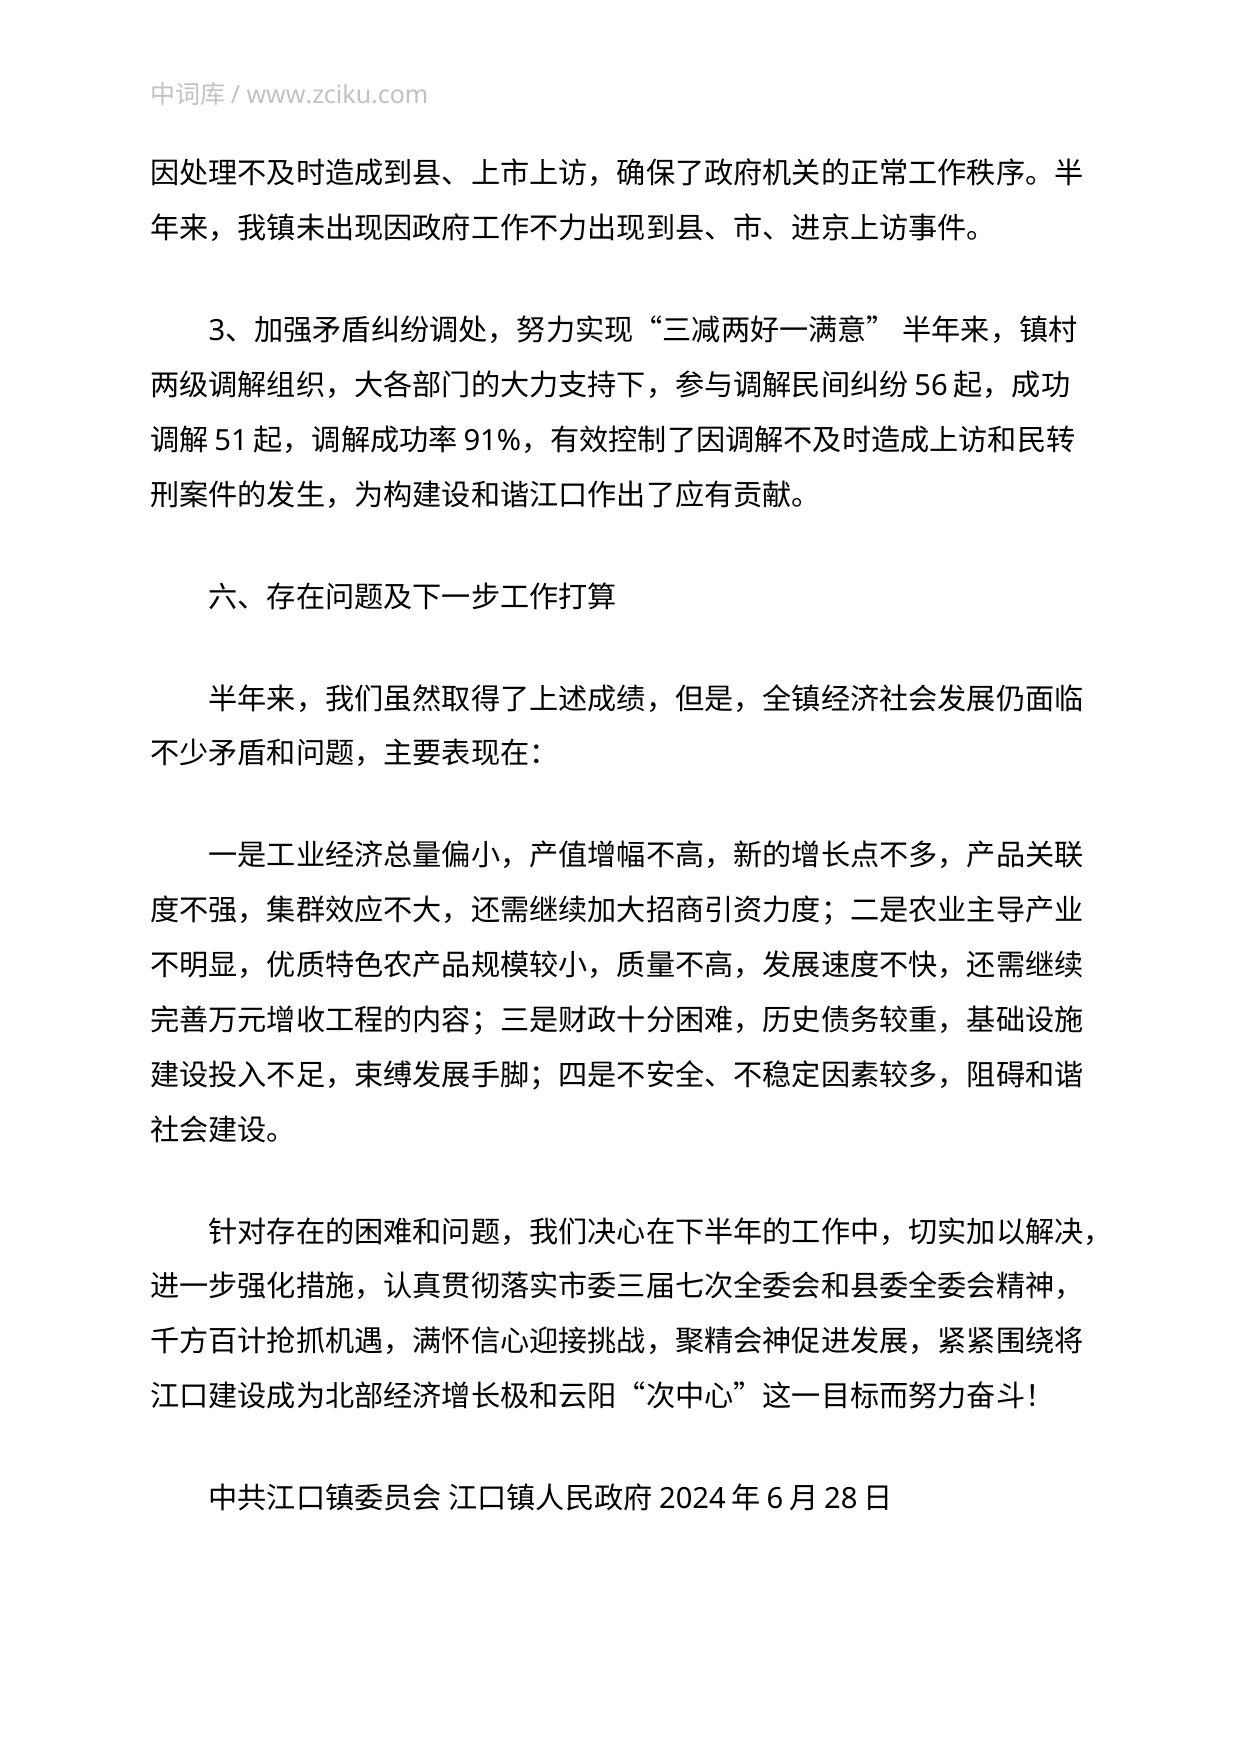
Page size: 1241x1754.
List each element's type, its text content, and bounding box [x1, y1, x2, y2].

text 针对存在的困难和问题，我们决心在下半年的工作中，切实加以解决，进一步强化措施，认真贯彻落实市委三届七次全委会和县委全委会精神，千方百计抢抓机遇，满怀信心迎接挑战，聚精会神促进发展，紧紧围绕将江口建设成为北部经济增长极和云阳“次中心”这一目标而努力奋斗！ [150, 1208, 1090, 1415]
text 一是工业经济总量偏小，产值增幅不高，新的增长点不多，产品关联度不强，集群效应不大，还需继续加大招商引资力度；二是农业主导产业不明显，优质特色农产品规模较小，质量不高，发展速度不快，还需继续完善万元增收工程的内容；三是财政十分困难，历史债务较重，基础设施建设投入不足，束缚发展手脚；四是不安全、不稳定因素较多，阻碍和谐社会建设。 [150, 832, 1090, 1149]
text 中共江口镇委员会 江口镇人民政府 2024年6月28日 [150, 1474, 1090, 1517]
text 半年来，我们虽然取得了上述成绩，但是，全镇经济社会发展仍面临不少矛盾和问题，主要表现在： [150, 675, 1090, 772]
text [150, 150, 1090, 247]
text 六、存在问题及下一步工作打算 [150, 573, 1090, 616]
text 3、加强矛盾纠纷调处，努力实现“三减两好一满意” 半年来，镇村两级调解组织，大各部门的大力支持下，参与调解民间纠纷56起，成功调解51起，调解成功率91%，有效控制了因调解不及时造成上访和民转刑案件的发生，为构建设和谐江口作出了应有贡献。 [150, 307, 1090, 514]
